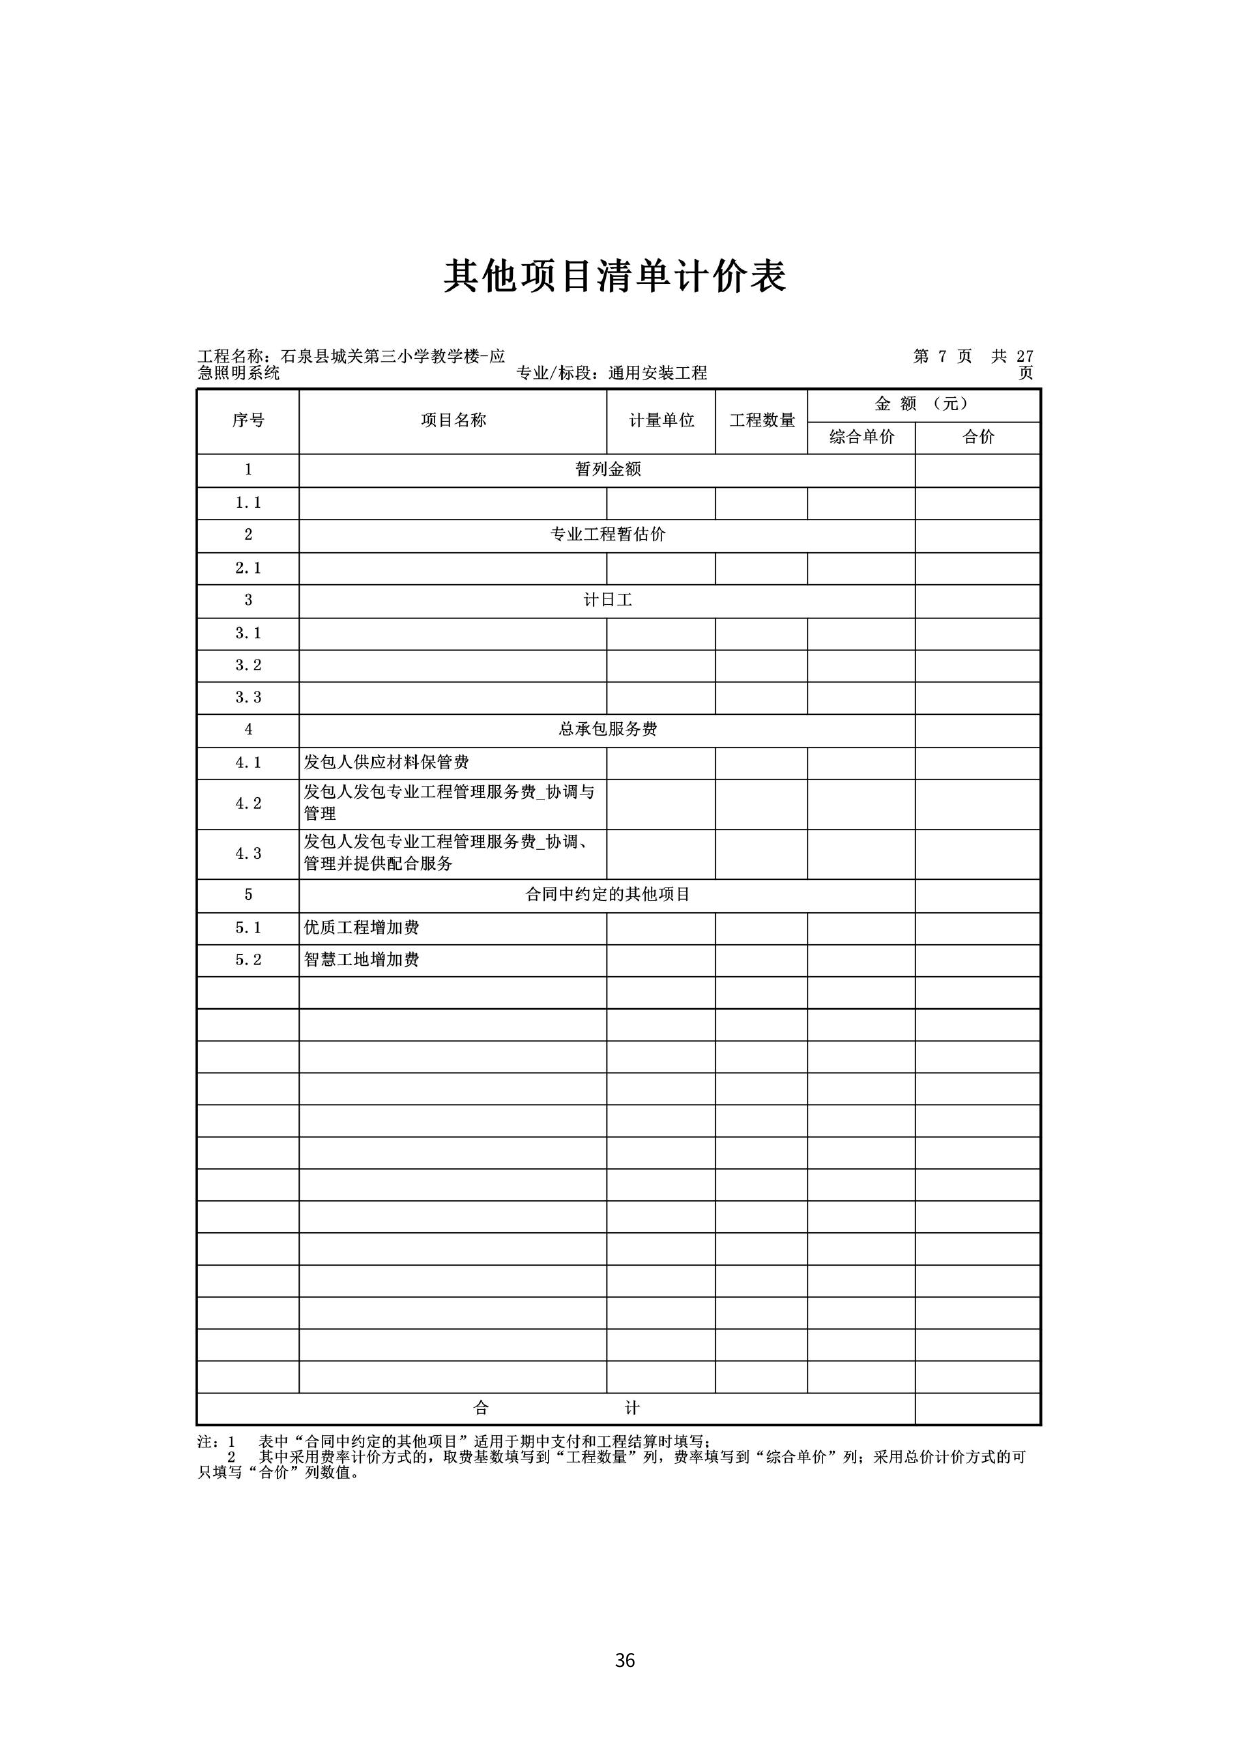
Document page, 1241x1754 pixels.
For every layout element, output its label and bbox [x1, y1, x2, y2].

picture [112, 150, 1128, 1587]
